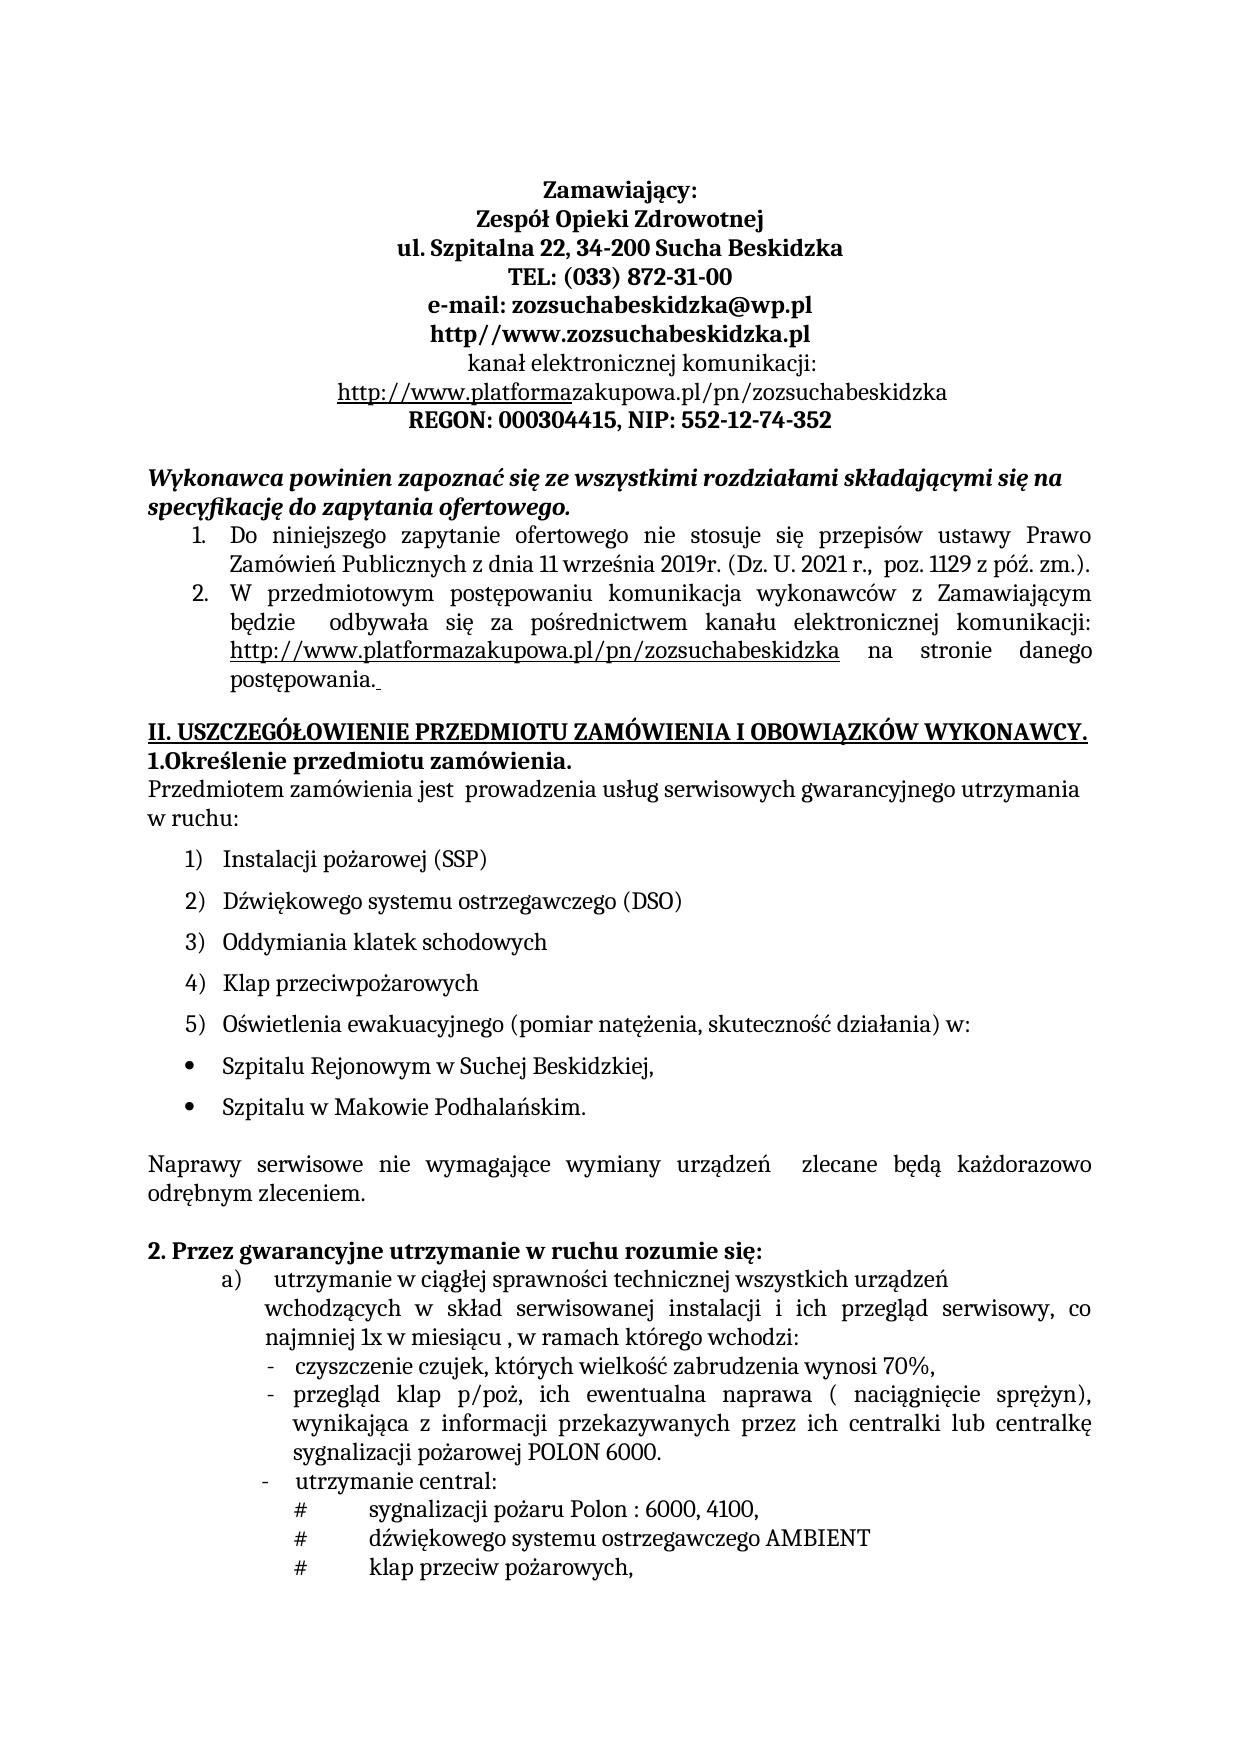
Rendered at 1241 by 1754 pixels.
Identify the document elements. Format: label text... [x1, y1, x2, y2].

text REGON: 000304415, NIP: 552-12-74-352 [148, 406, 1093, 435]
text Zespół Opieki Zdrowotnej [148, 205, 1093, 234]
text kanał elektronicznej komunikacji: [192, 349, 1093, 378]
list utrzymanie w ciągłej sprawności technicznej wszystkich urządzeń [221, 1265, 1093, 1294]
text # klap przeciw pożarowych, [219, 1553, 1093, 1582]
text Naprawy serwisowe nie wymagające wymiany urządzeń zlecane będą każdorazowo odrębnym zleceniem. [148, 1150, 1093, 1208]
text Zamawiający: [148, 176, 1093, 205]
text TEL: (033) 872-31-00 [148, 263, 1093, 291]
list Dźwiękowego systemu ostrzegawczego (DSO) [185, 887, 1093, 915]
text Przedmiotem zamówienia jest prowadzenia usług serwisowych gwarancyjnego utrzymania w ruchu: [148, 775, 1093, 833]
text # sygnalizacji pożaru Polon : 6000, 4100, [293, 1495, 1093, 1524]
text # dźwiękowego systemu ostrzegawczego AMBIENT [219, 1524, 1093, 1553]
text e-mail: zozsuchabeskidzka@wp.pl [148, 291, 1093, 320]
text http://www.platformazakupowa.pl/pn/zozsuchabeskidzka [192, 378, 1093, 406]
list Do niniejszego zapytanie ofertowego nie stosuje się przepisów ustawy Prawo Zamówień Publicznych z dnia 11 września 2019r. (Dz. U. 2021 r., poz. 1129 z póź. zm.). [192, 521, 1093, 579]
list Szpitalu w Makowie Podhalańskim. [185, 1093, 1093, 1122]
list Klap przeciwpożarowych [185, 969, 1093, 998]
text http//www.zozsuchabeskidzka.pl [148, 320, 1093, 349]
text ul. Szpitalna 22, 34-200 Sucha Beskidzka [148, 234, 1093, 263]
text 2. Przez gwarancyjne utrzymanie w ruchu rozumie się: [148, 1237, 1093, 1265]
list W przedmiotowym postępowaniu komunikacja wykonawców z Zamawiającym będzie odbywała się za pośrednictwem kanału elektronicznej komunikacji: http://www.platformazakupowa.pl/pn/zozsuchabeskidzka na stronie danego postępowania. [192, 579, 1093, 694]
list Szpitalu Rejonowym w Suchej Beskidzkiej, [185, 1052, 1093, 1080]
list Instalacji pożarowej (SSP) [185, 845, 1093, 874]
list Oświetlenia ewakuacyjnego (pomiar natężenia, skuteczność działania) w: [185, 1010, 1093, 1039]
list Oddymiania klatek schodowych [185, 928, 1093, 957]
text 1.Określenie przedmiotu zamówienia. [148, 747, 1093, 775]
text - utrzymanie central: [255, 1467, 1093, 1495]
text wchodzących w skład serwisowanej instalacji i ich przegląd serwisowy, co najmniej 1x w miesiącu , w ramach którego wchodzi: [265, 1294, 1093, 1352]
text II. USZCZEGÓŁOWIENIE PRZEDMIOTU ZAMÓWIENIA I OBOWIĄZKÓW WYKONAWCY. [148, 718, 1093, 747]
text - czyszczenie czujek, których wielkość zabrudzenia wynosi 70%, [182, 1352, 1093, 1380]
text Wykonawca powinien zapoznać się ze wszystkimi rozdziałami składającymi się na specyfikację do zapytania ofertowego. [148, 464, 1093, 521]
text - przegląd klap p/poż, ich ewentualna naprawa ( naciągnięcie sprężyn), wynikająca z informacji przekazywanych przez ich centralki lub centralkę sygnalizacji pożarowej POLON 6000. [255, 1380, 1093, 1467]
